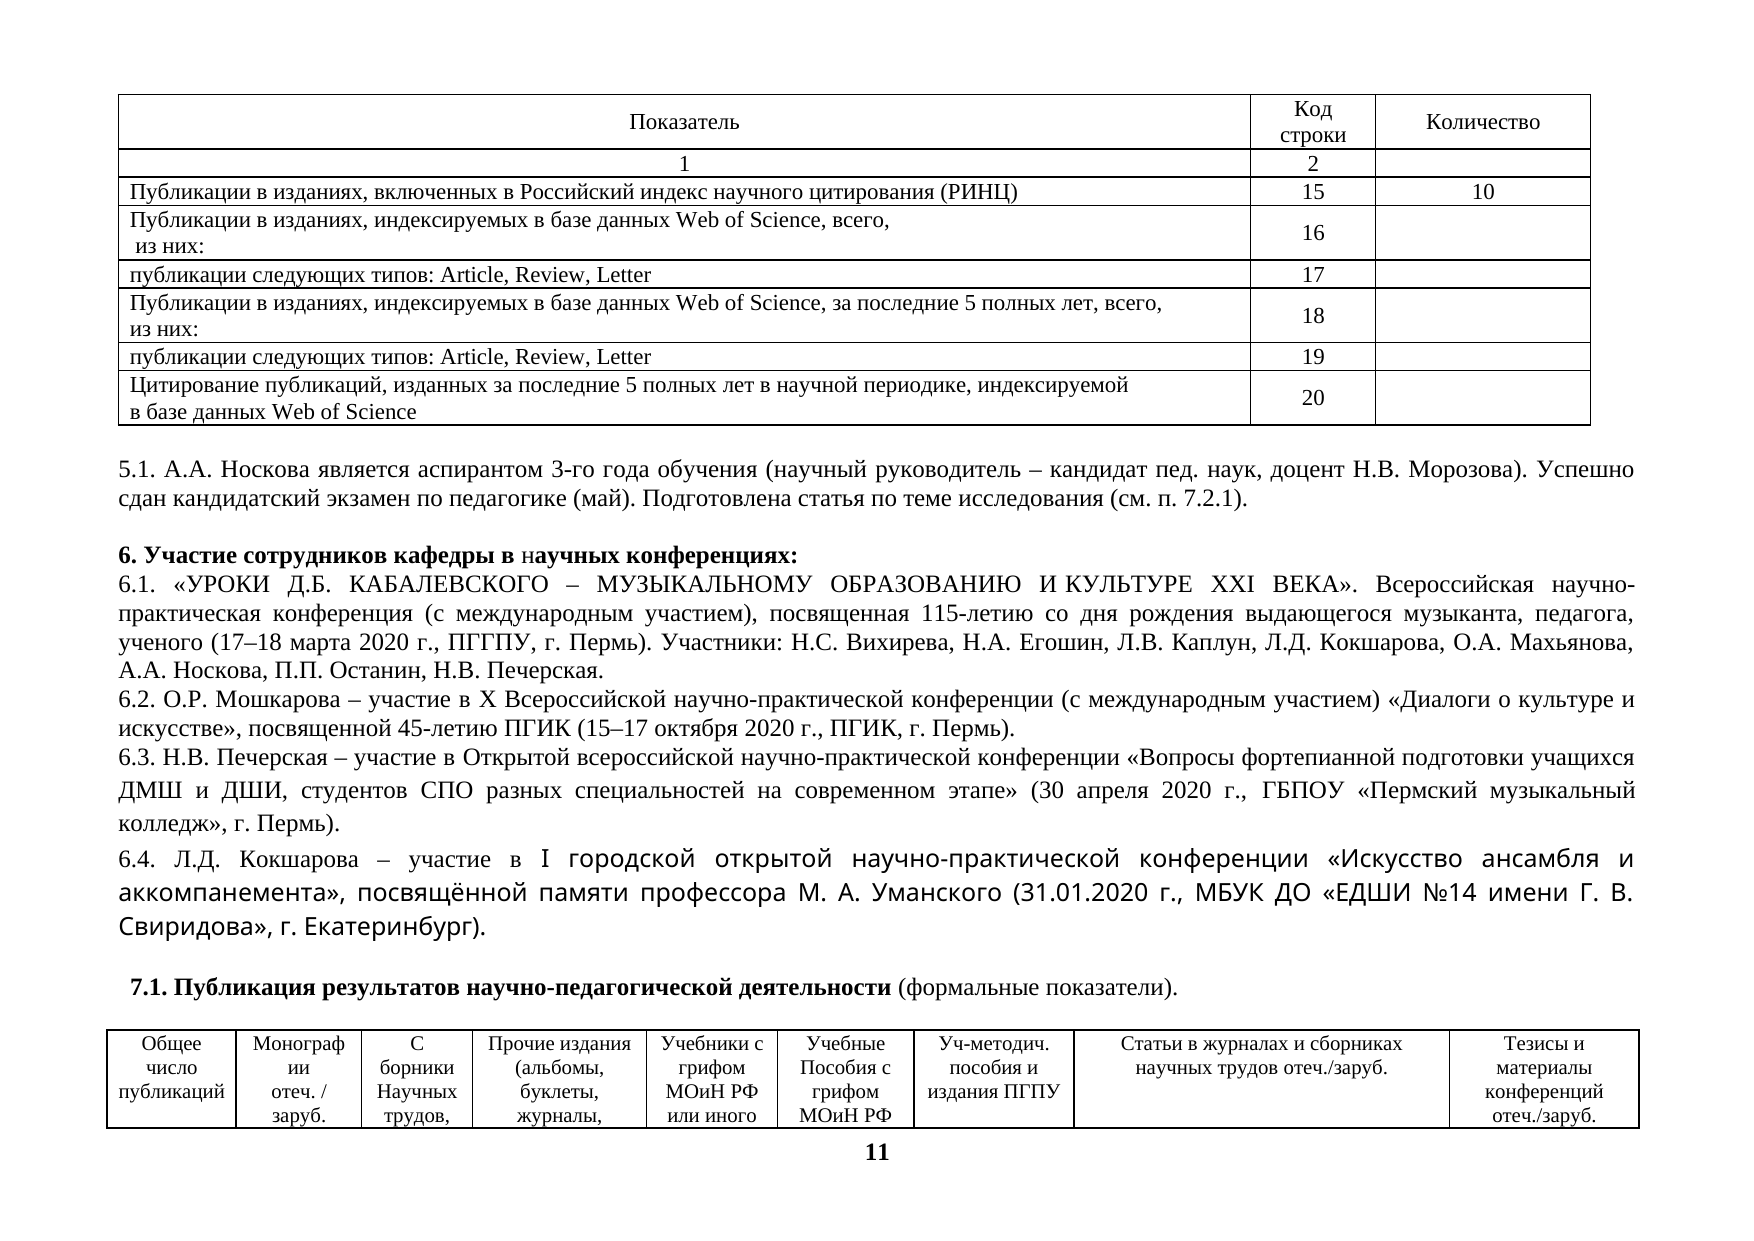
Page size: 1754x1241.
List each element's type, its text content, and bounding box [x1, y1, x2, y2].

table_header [778, 1031, 913, 1127]
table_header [473, 1031, 646, 1127]
text 6.4. Л.Д. Кокшарова – участие в I городской открытой научно-практической конференции «Искусство ансамбля и аккомпанемента», посвящённой памяти профессора М. А. Уманского (31.01.2020 г., МБУК ДО «ЕДШИ №14 имени Г. В. Свиридова», г. Екатеринбург). [118, 841, 1636, 943]
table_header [915, 1031, 1073, 1127]
table_cell 10 [1376, 178, 1590, 204]
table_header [362, 1031, 472, 1127]
table_cell [1376, 371, 1590, 424]
text 6.2. О.Р. Мошкарова – участие в X Всероссийской научно-практической конференции (c международным участием) «Диалоги о культуре и искусстве», посвященной 45-летию ПГИК (15–17 октября 2020 г., ПГИК, г. Пермь). [118, 684, 1636, 742]
table_cell 17 [1251, 261, 1375, 287]
table_cell [1376, 261, 1590, 287]
table_cell Публикации в изданиях, индексируемых в базе данных Web of Science, всего, из них: [119, 206, 1250, 259]
table_cell 1 [119, 150, 1250, 176]
text 7.1. Публикация результатов научно-педагогической деятельности (формальные показатели). [130, 972, 1636, 1001]
text 5.1. А.А. Носкова является аспирантом 3-го года обучения (научный руководитель – кандидат пед. наук, доцент Н.В. Морозова). Успешно сдан кандидатский экзамен по педагогике (май). Подготовлена статья по теме исследования (см. п. 7.2.1). [118, 454, 1636, 512]
table_cell Публикации в изданиях, включенных в Российский индекс научного цитирования (РИНЦ) [119, 178, 1250, 204]
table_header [1075, 1031, 1449, 1127]
table_cell Публикации в изданиях, индексируемых в базе данных Web of Science, за последние 5 полных лет, всего, из них: [119, 289, 1250, 341]
table_header Показатель [119, 95, 1250, 148]
table_cell [1376, 289, 1590, 341]
text 6. Участие сотрудников кафедры в научных конференциях: [118, 541, 1636, 569]
table_cell 18 [1251, 289, 1375, 341]
table_cell [1376, 343, 1590, 370]
table_cell 2 [1251, 150, 1375, 176]
text 6.3. Н.В. Печерская – участие в Открытой всероссийской научно-практической конференции «Вопросы фортепианной подготовки учащихся ДМШ и ДШИ, студентов СПО разных специальностей на современном этапе» (30 апреля 2020 г., ГБПОУ «Пермский музыкальный колледж», г. Пермь). [118, 742, 1636, 837]
table_header Количество [1376, 95, 1590, 148]
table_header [237, 1031, 361, 1127]
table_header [108, 1031, 235, 1127]
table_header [647, 1031, 777, 1127]
table_cell 16 [1251, 206, 1375, 259]
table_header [1450, 1031, 1638, 1127]
table_cell 20 [1251, 371, 1375, 424]
table_cell Цитирование публикаций, изданных за последние 5 полных лет в научной периодике, индексируемой в базе данных Web of Science [119, 371, 1250, 424]
table_cell 15 [1251, 178, 1375, 204]
table_cell 19 [1251, 343, 1375, 370]
table_header Код строки [1251, 95, 1375, 148]
table_cell публикации следующих типов: Article, Review, Letter [119, 261, 1250, 287]
table_cell [1376, 206, 1590, 259]
table_cell [1376, 150, 1590, 176]
text 6.1. «УРОКИ Д.Б. КАБАЛЕВСКОГО – МУЗЫКАЛЬНОМУ ОБРАЗОВАНИЮ И КУЛЬТУРЕ XXI ВЕКА». Всероссийская научно-практическая конференция (с международным участием), посвященная 115-летию со дня рождения выдающегося музыканта, педагога, ученого (17–18 марта 2020 г., ПГГПУ, г. Пермь). Участники: Н.С. Вихирева, Н.А. Егошин, Л.В. Каплун, Л.Д. Кокшарова, О.А. Махьянова, А.А. Носкова, П.П. Останин, Н.В. Печерская. [118, 569, 1636, 684]
table_cell публикации следующих типов: Article, Review, Letter [119, 343, 1250, 370]
